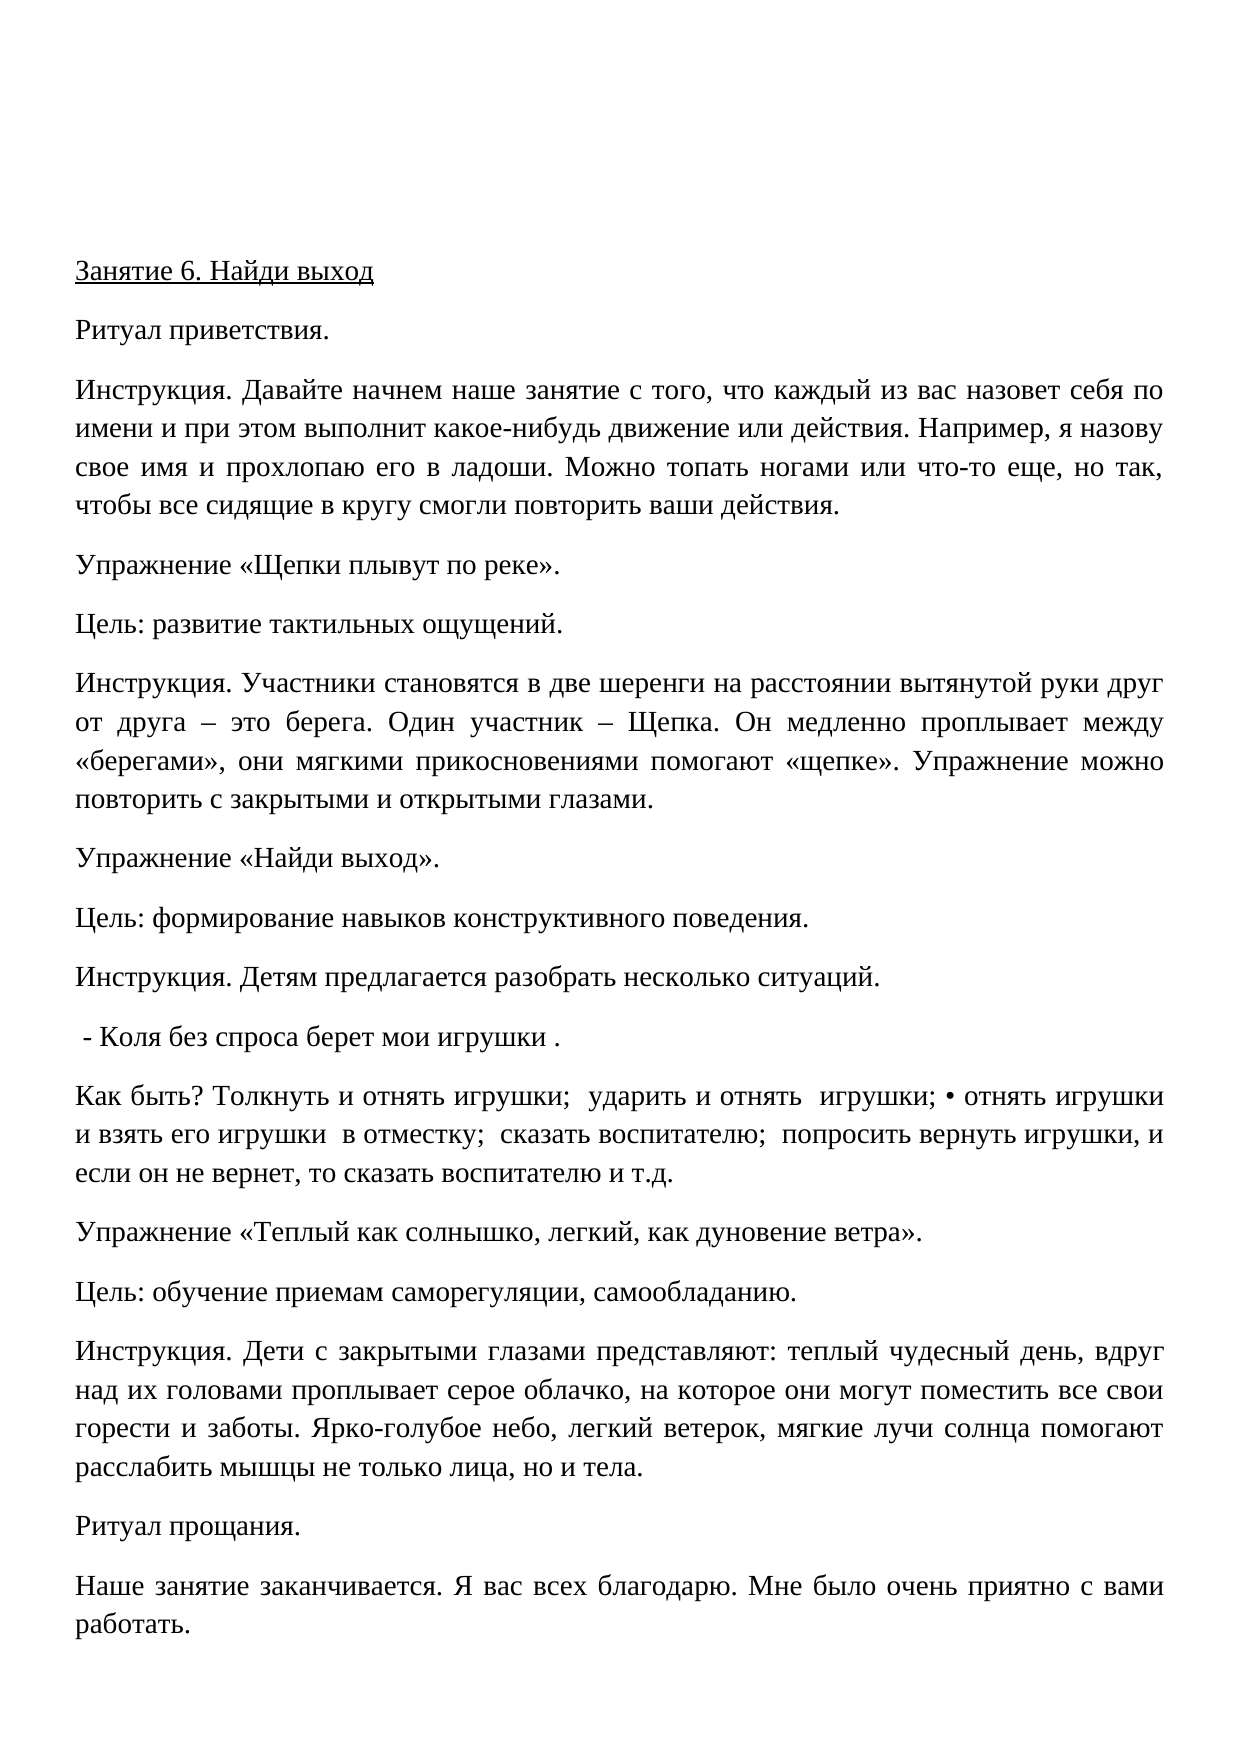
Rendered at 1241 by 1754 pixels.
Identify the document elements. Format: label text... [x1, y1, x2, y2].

text Цель: развитие тактильных ощущений. [75, 606, 1165, 640]
text Инструкция. Дети с закрытыми глазами представляют: теплый чудесный день, вдруг над их головами проплывает серое облачко, на которое они могут поместить все свои горести и заботы. Ярко-голубое небо, легкий ветерок, мягкие лучи солнца помогают расслабить мышцы не только лица, но и тела. [75, 1333, 1165, 1482]
text Упражнение «Щепки плывут по реке». [75, 547, 1165, 580]
text Инструкция. Детям предлагается разобрать несколько ситуаций. [75, 959, 1165, 993]
text - Коля без спроса берет мои игрушки . [75, 1019, 1165, 1052]
text Наше занятие заканчивается. Я вас всех благодарю. Мне было очень приятно с вами работать. [75, 1568, 1165, 1640]
text Ритуал прощания. [75, 1508, 1165, 1542]
text Цель: обучение приемам саморегуляции, самообладанию. [75, 1274, 1165, 1307]
text Занятие 6. Найди выход [75, 253, 1165, 287]
text Цель: формирование навыков конструктивного поведения. [75, 900, 1165, 933]
text Упражнение «Теплый как солнышко, легкий, как дуновение ветра». [75, 1214, 1165, 1248]
text Упражнение «Найди выход». [75, 841, 1165, 874]
text Ритуал приветствия. [75, 312, 1165, 346]
text Как быть? Толкнуть и отнять игрушки; ударить и отнять игрушки; • отнять игрушки и взять его игрушки в отместку; сказать воспитателю; попросить вернуть игрушки, и если он не вернет, то сказать воспитателю и т.д. [75, 1078, 1165, 1189]
text Инструкция. Участники становятся в две шеренги на расстоянии вытянутой руки друг от друга – это берега. Один участник – Щепка. Он медленно проплывает между «берегами», они мягкими прикосновениями помогают «щепке». Упражнение можно повторить с закрытыми и открытыми глазами. [75, 666, 1165, 815]
text Инструкция. Давайте начнем наше занятие с того, что каждый из вас назовет себя по имени и при этом выполнит какое-нибудь движение или действия. Например, я назову свое имя и прохлопаю его в ладоши. Можно топать ногами или что-то еще, но так, чтобы все сидящие в кругу смогли повторить ваши действия. [75, 372, 1165, 521]
